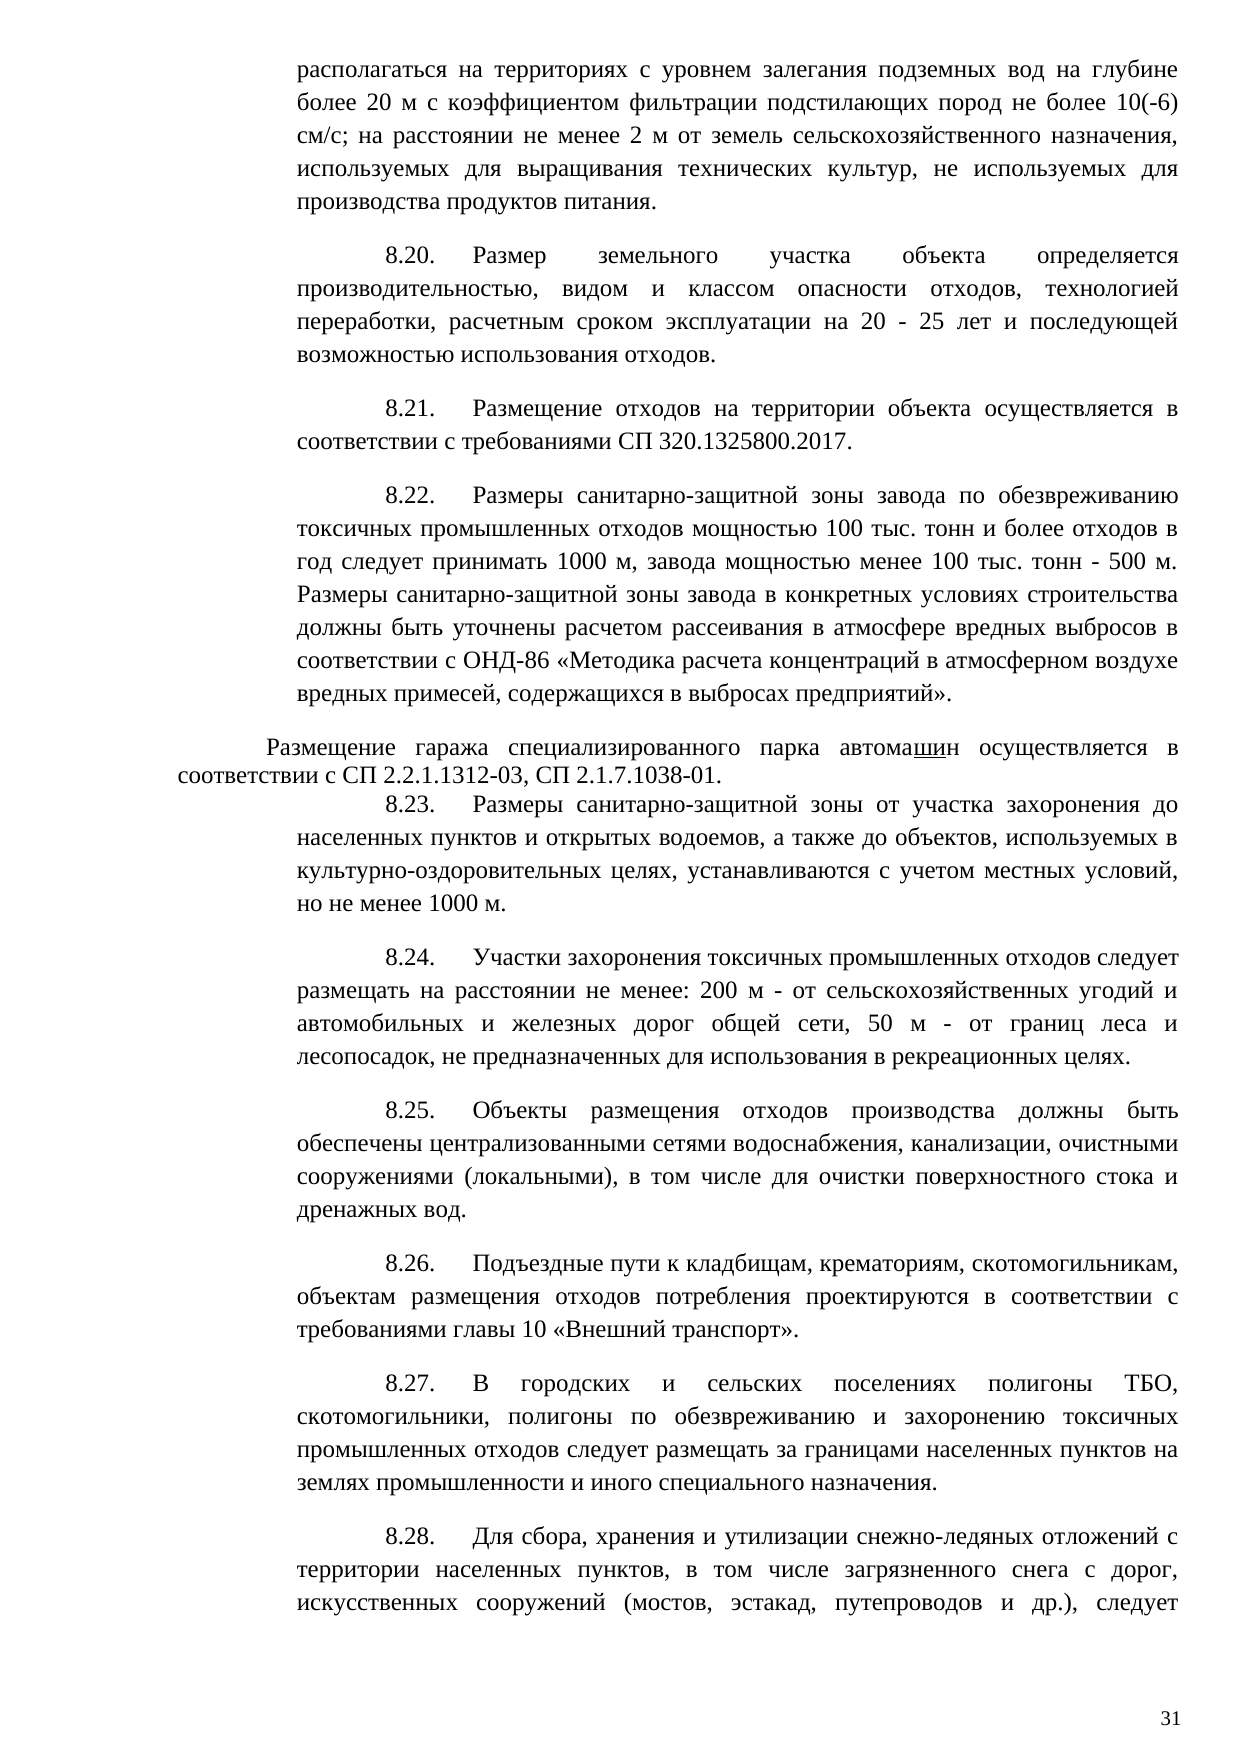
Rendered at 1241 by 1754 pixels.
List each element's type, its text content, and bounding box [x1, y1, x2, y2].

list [297, 1521, 1179, 1616]
list Подъездные пути к кладбищам, крематориям, скотомогильникам, объектам размещения отходов потребления проектируются в соответствии с требованиями главы 10 «Внешний транспорт». [297, 1248, 1179, 1343]
list Участки захоронения токсичных промышленных отходов следует размещать на расстоянии не менее: 200 м - от сельскохозяйственных угодий и автомобильных и железных дорог общей сети, 50 м - от границ леса и лесопосадок, не предназначенных для использования в рекреационных целях. [297, 942, 1179, 1070]
list Объекты размещения отходов производства должны быть обеспечены централизованными сетями водоснабжения, канализации, очистными сооружениями (локальными), в том числе для очистки поверхностного стока и дренажных вод. [297, 1095, 1179, 1223]
list Размеры санитарно-защитной зоны завода по обезвреживанию токсичных промышленных отходов мощностью 100 тыс. тонн и более отходов в год следует принимать 1000 м, завода мощностью менее 100 тыс. тонн - 500 м. Размеры санитарно-защитной зоны завода в конкретных условиях строительства должны быть уточнены расчетом рассеивания в атмосфере вредных выбросов в соответствии с ОНД-86 «Методика расчета концентраций в атмосферном воздухе вредных примесей, содержащихся в выбросах предприятий». [297, 480, 1179, 707]
list В городских и сельских поселениях полигоны ТБО, скотомогильники, полигоны по обезвреживанию и захоронению токсичных промышленных отходов следует размещать за границами населенных пунктов на землях промышленности и иного специального назначения. [297, 1368, 1179, 1496]
list Размер земельного участка объекта определяется производительностью, видом и классом опасности отходов, технологией переработки, расчетным сроком эксплуатации на 20 - 25 лет и последующей возможностью использования отходов. [297, 240, 1179, 368]
list Размеры санитарно-защитной зоны от участка захоронения до населенных пунктов и открытых водоемов, а также до объектов, используемых в культурно-оздоровительных целях, устанавливаются с учетом местных условий, но не менее 1000 м. [297, 789, 1179, 917]
list Размещение отходов на территории объекта осуществляется в соответствии с требованиями СП 320.1325800.2017. [297, 393, 1179, 454]
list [297, 54, 1179, 215]
text Размещение гаража специализированного парка автомашин осуществляется в соответствии с СП 2.2.1.1312-03, СП 2.1.7.1038-01. [177, 732, 1179, 789]
